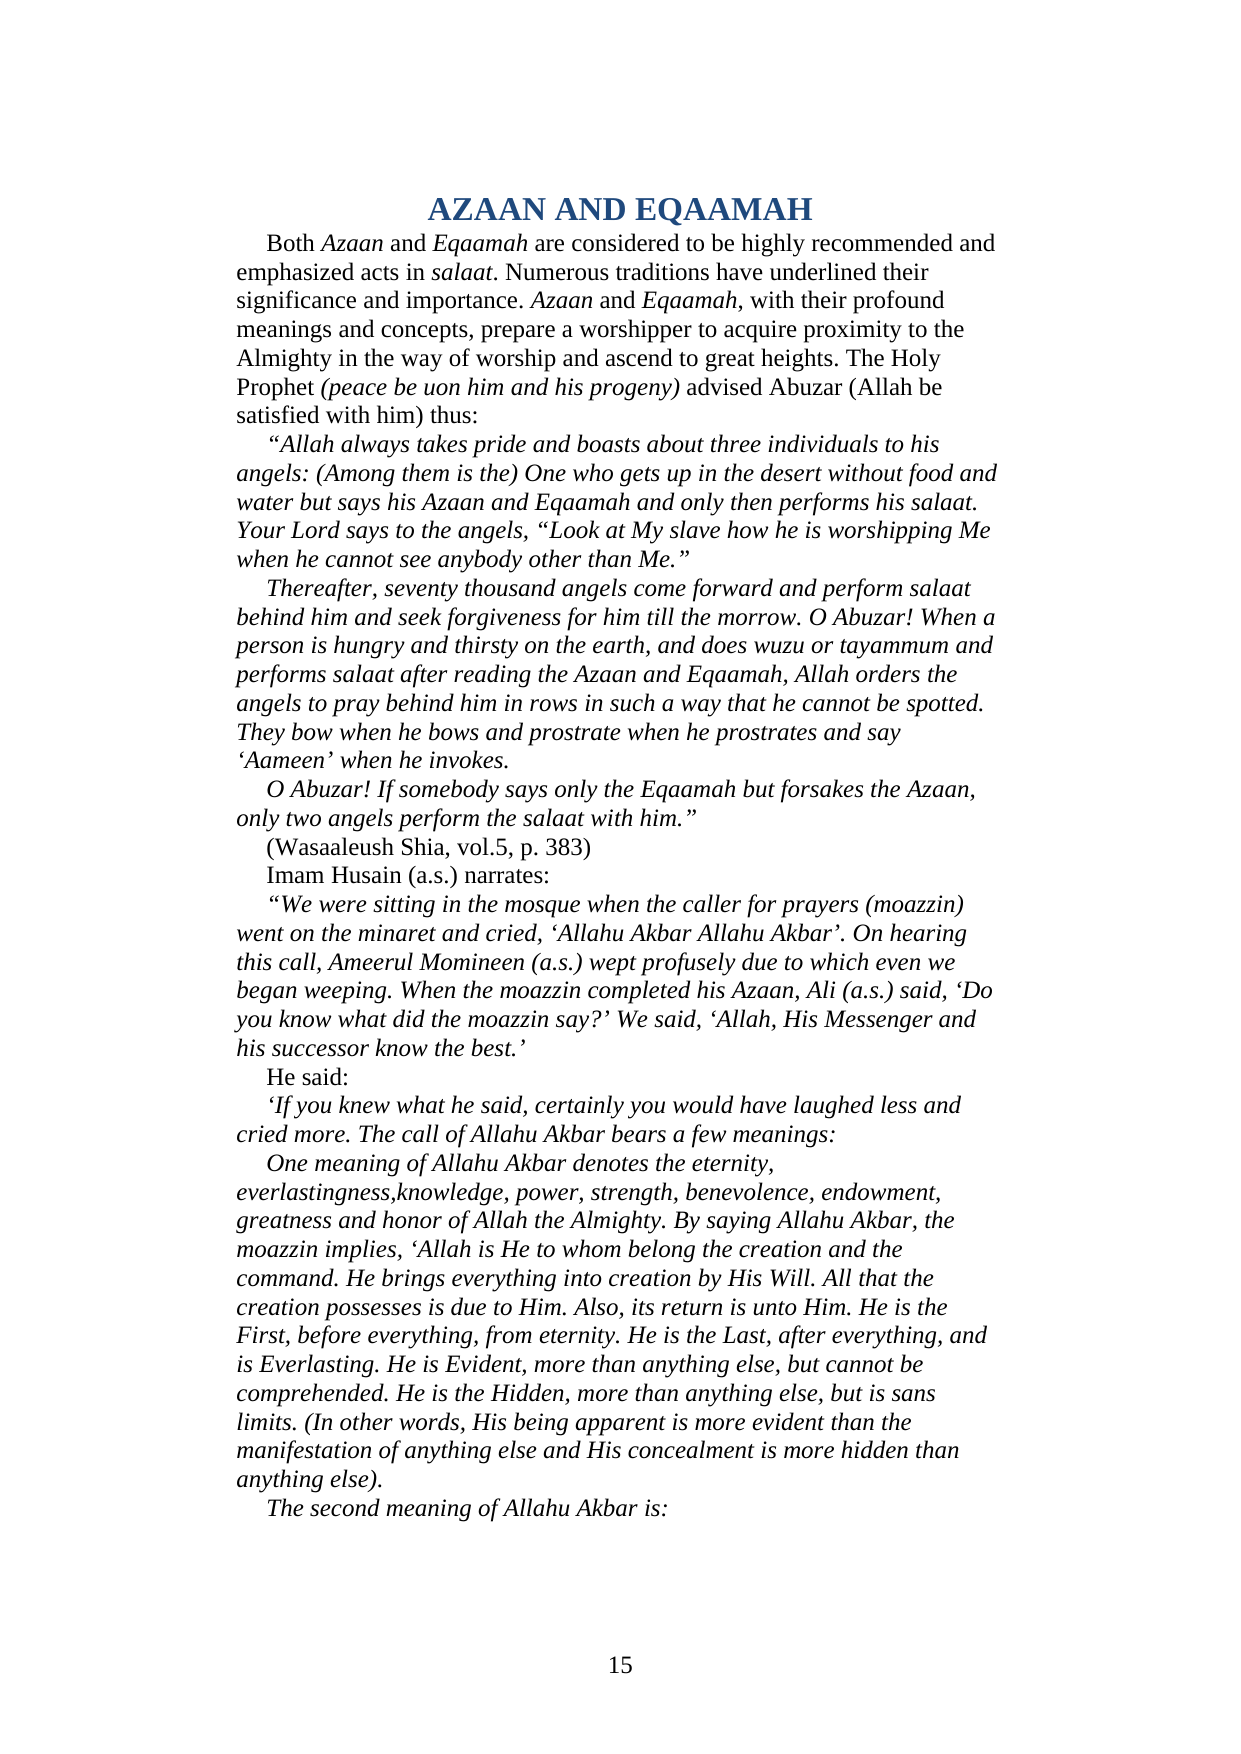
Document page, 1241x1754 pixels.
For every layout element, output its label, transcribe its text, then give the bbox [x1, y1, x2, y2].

text Imam Husain (a.s.) narrates: [236, 861, 1004, 889]
subtitle AZAAN AND EQAAMAH [236, 190, 1004, 228]
text (Wasaaleush Shia, vol.5, p. 383) [236, 832, 1004, 861]
text The second meaning of Allahu Akbar is: [236, 1493, 1004, 1522]
text “We were sitting in the mosque when the caller for prayers (moazzin) went on the minaret and cried, ‘Allahu Akbar Allahu Akbar’. On hearing this call, Ameerul Momineen (a.s.) wept profusely due to which even we began weeping. When the moazzin completed his Azaan, Ali (a.s.) said, ‘Do you know what did the moazzin say?’ We said, ‘Allah, His Messenger and his successor know the best.’ [236, 889, 1004, 1062]
text O Abuzar! If somebody says only the Eqaamah but forsakes the Azaan, only two angels perform the salaat with him.” [236, 774, 1004, 832]
text Both Azaan and Eqaamah are considered to be highly recommended and emphasized acts in salaat. Numerous traditions have underlined their significance and importance. Azaan and Eqaamah, with their profound meanings and concepts, prepare a worshipper to acquire proximity to the Almighty in the way of worship and ascend to great heights. The Holy Prophet (peace be uon him and his progeny) advised Abuzar (Allah be satisfied with him) thus: [236, 228, 1004, 429]
text “Allah always takes pride and boasts about three individuals to his angels: (Among them is the) One who gets up in the desert without food and water but says his Azaan and Eqaamah and only then performs his salaat. Your Lord says to the angels, “Look at My slave how he is worshipping Me when he cannot see anybody other than Me.” [236, 429, 1004, 573]
text One meaning of Allahu Akbar denotes the eternity, everlastingness,knowledge, power, strength, benevolence, endowment, greatness and honor of Allah the Almighty. By saying Allahu Akbar, the moazzin implies, ‘Allah is He to whom belong the creation and the command. He brings everything into creation by His Will. All that the creation possesses is due to Him. Also, its return is unto Him. He is the First, before everything, from eternity. He is the Last, after everything, and is Everlasting. He is Evident, more than anything else, but cannot be comprehended. He is the Hidden, more than anything else, but is sans limits. (In other words, His being apparent is more evident than the manifestation of anything else and His concealment is more hidden than anything else). [236, 1148, 1004, 1493]
text ‘If you knew what he said, certainly you would have laughed less and cried more. The call of Allahu Akbar bears a few meanings: [236, 1091, 1004, 1148]
text Thereafter, seventy thousand angels come forward and perform salaat behind him and seek forgiveness for him till the morrow. O Abuzar! When a person is hungry and thirsty on the earth, and does wuzu or tayammum and performs salaat after reading the Azaan and Eqaamah, Allah orders the angels to pray behind him in rows in such a way that he cannot be spotted. They bow when he bows and prostrate when he prostrates and say ‘Aameen’ when he invokes. [236, 573, 1004, 774]
text He said: [236, 1062, 1004, 1091]
